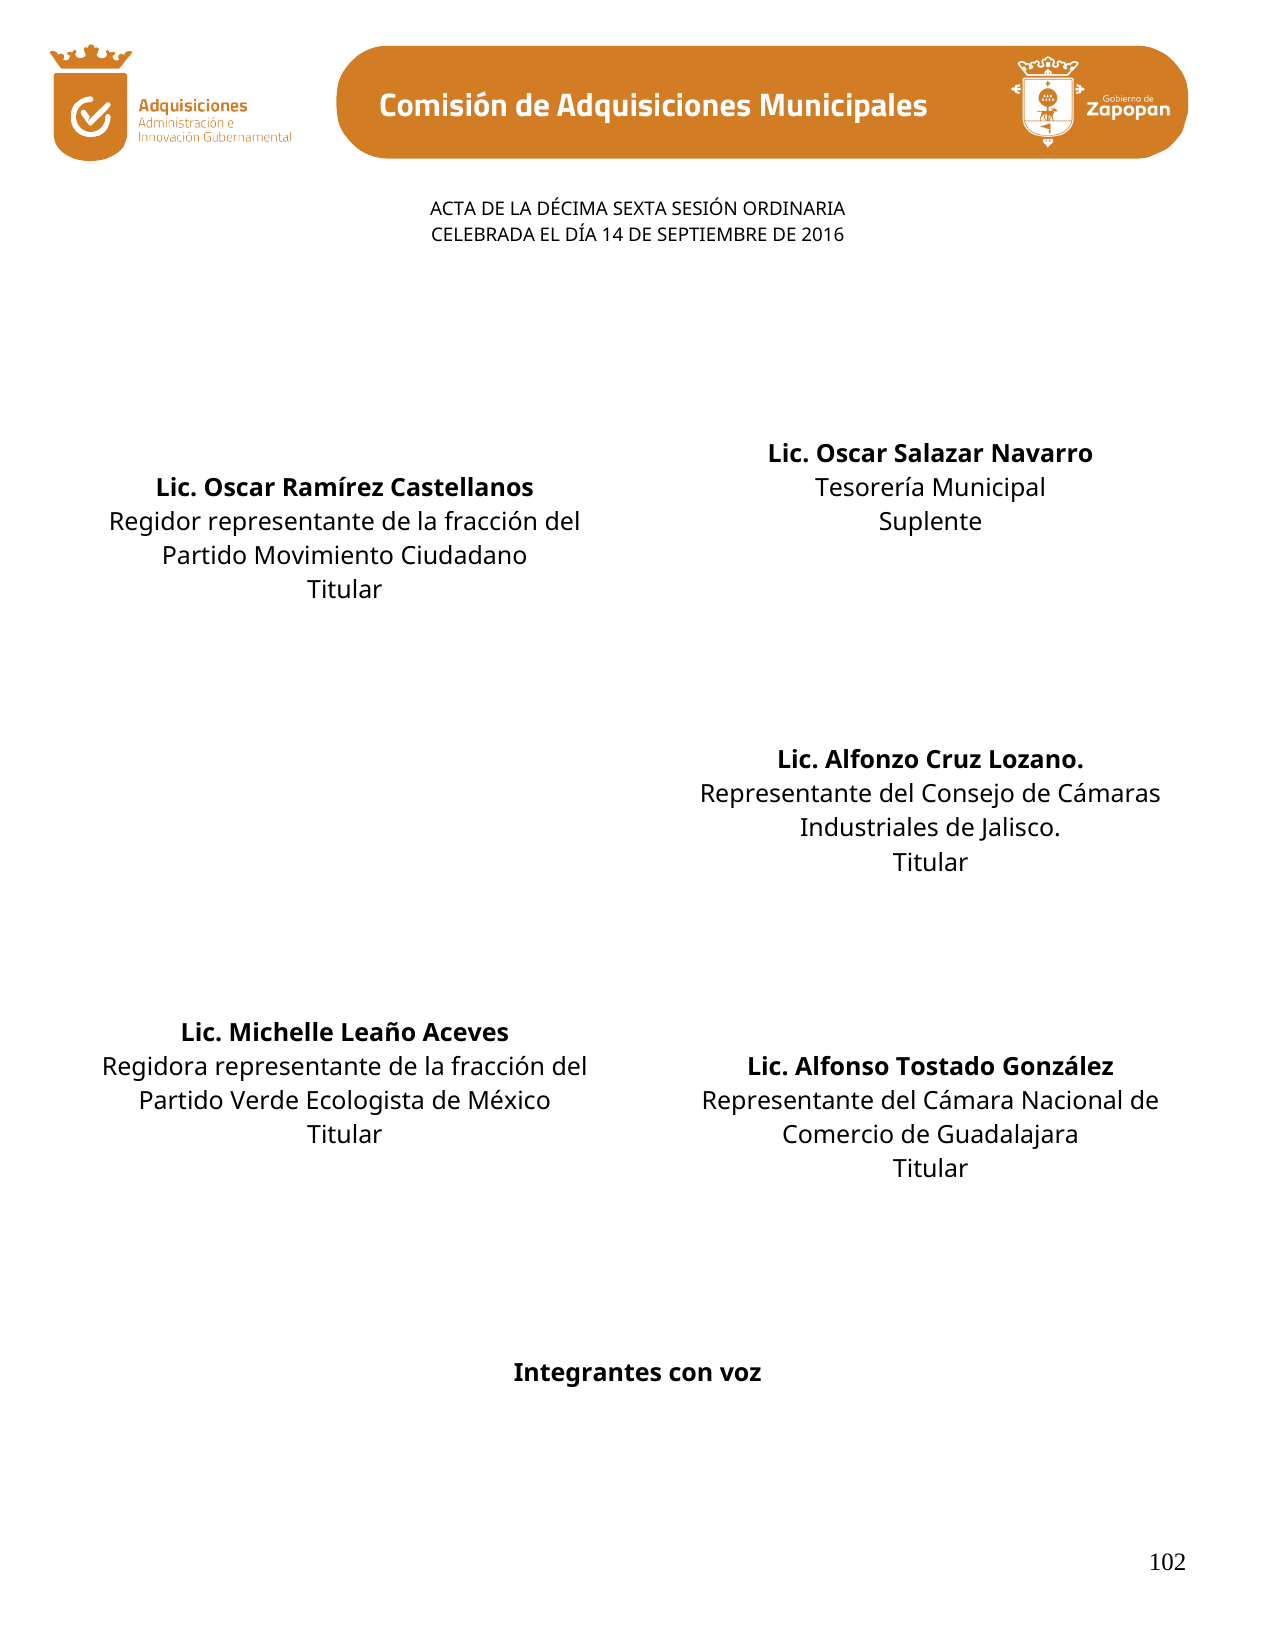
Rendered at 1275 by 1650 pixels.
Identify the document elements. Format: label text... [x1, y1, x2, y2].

text Titular [89, 1117, 601, 1151]
text Lic. Oscar Ramírez Castellanos [89, 469, 601, 503]
text Lic. Michelle Leaño Aceves [89, 1014, 601, 1048]
text Regidor representante de la fracción del Partido Movimiento Ciudadano [89, 503, 601, 572]
text Integrantes con voz [89, 1355, 1186, 1389]
text Titular [674, 844, 1186, 878]
text Representante del Consejo de Cámaras Industriales de Jalisco. [674, 776, 1186, 844]
text Tesorería Municipal [674, 469, 1186, 503]
picture [40, 38, 1197, 164]
text Titular [674, 1151, 1186, 1185]
text Suplente [674, 503, 1186, 538]
text Lic. Alfonzo Cruz Lozano. [674, 742, 1186, 776]
text Lic. Alfonso Tostado González [674, 1048, 1186, 1083]
text Titular [89, 572, 601, 606]
text Regidora representante de la fracción del Partido Verde Ecologista de México [89, 1048, 601, 1117]
text Representante del Cámara Nacional de Comercio de Guadalajara [674, 1083, 1186, 1151]
text Lic. Oscar Salazar Navarro [674, 435, 1186, 469]
